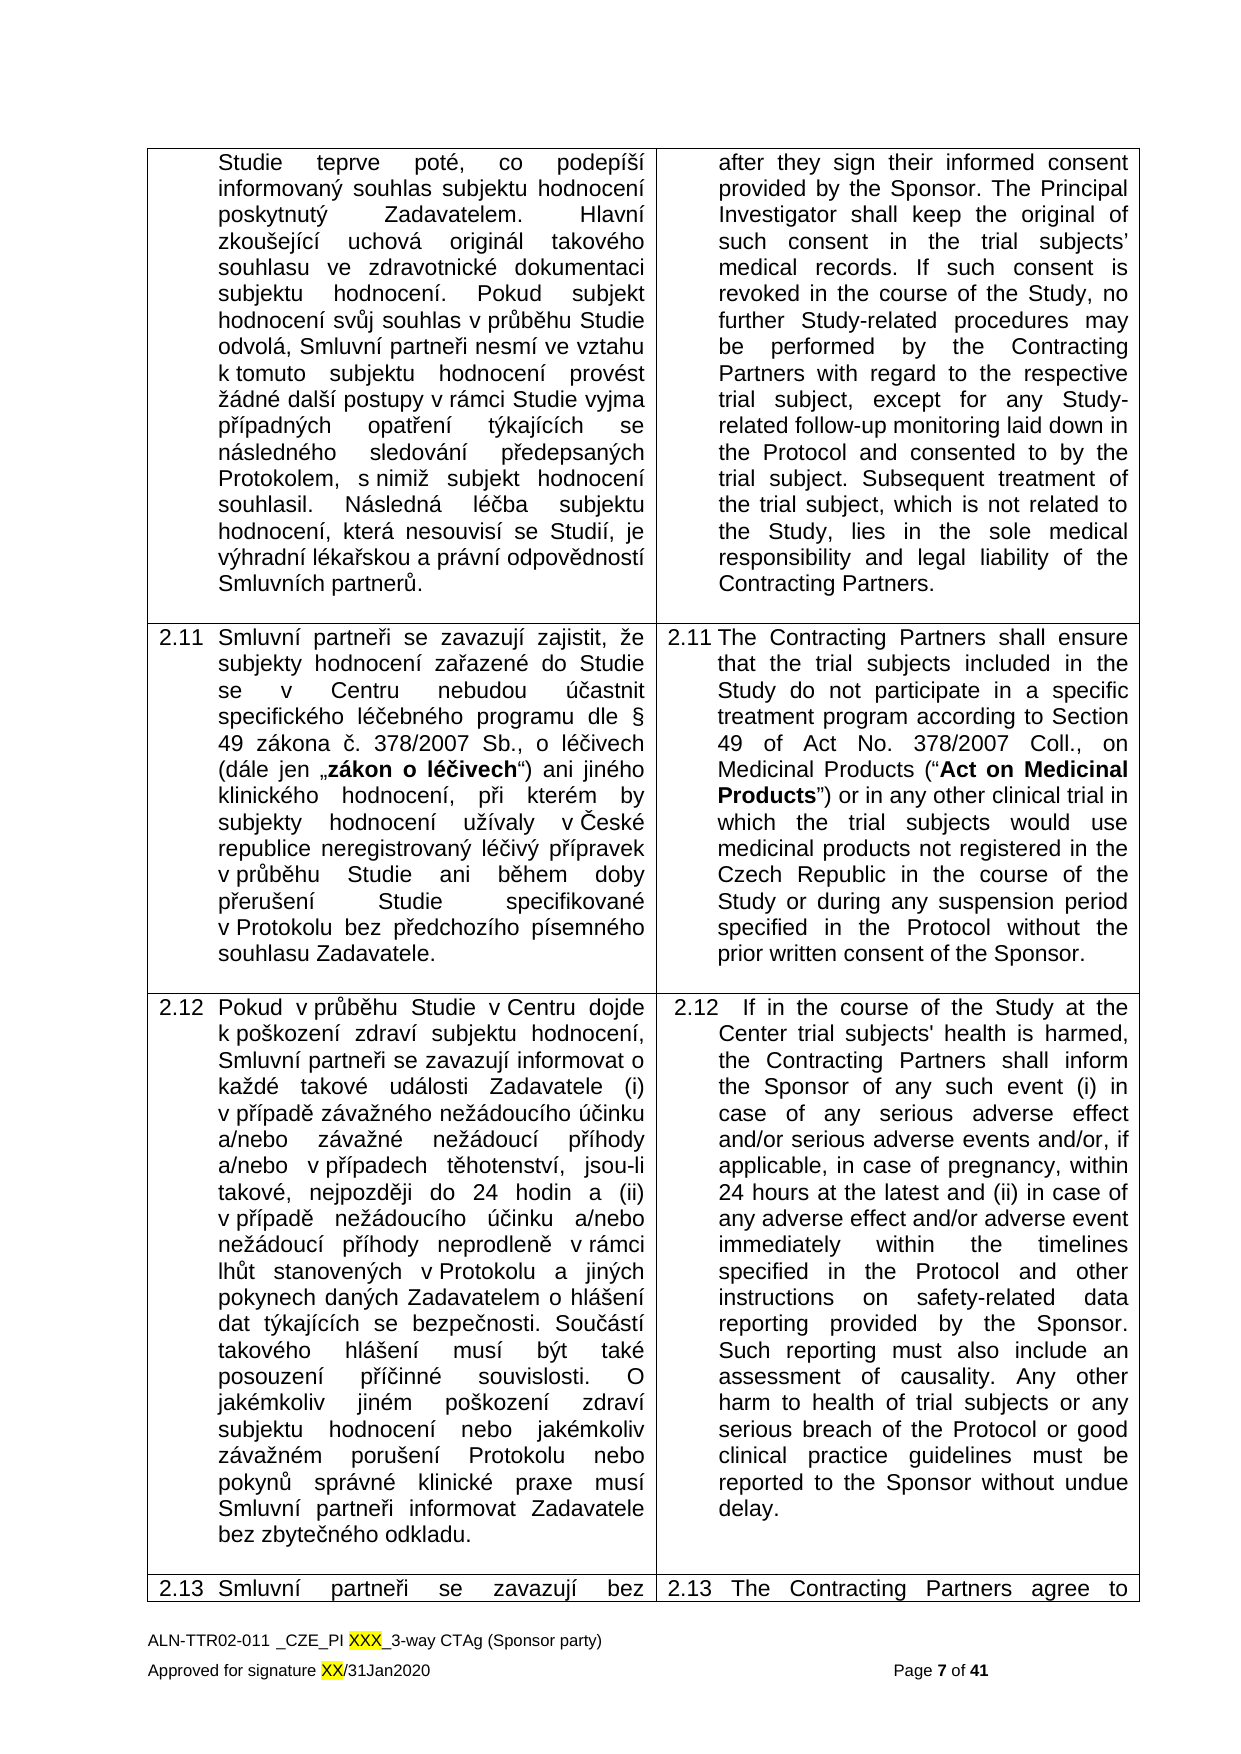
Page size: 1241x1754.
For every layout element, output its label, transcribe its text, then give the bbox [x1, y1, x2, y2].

table_cell The Contracting Partners shall ensure that the trial subjects included in the Study do not participate in a specific treatment program according to Section 49 of Act No. 378/2007 Coll., on Medicinal Products (“Act on Medicinal Products”) or in any other clinical trial in which the trial subjects would use medicinal products not registered in the Czech Republic in the course of the Study or during any suspension period specified in the Protocol without the prior written consent of the Sponsor. [657, 624, 1139, 993]
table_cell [657, 1575, 1139, 1601]
table_cell Pokud v průběhu Studie v Centru dojde k poškození zdraví subjektu hodnocení, Smluvní partneři se zavazují informovat o každé takové události Zadavatele (i) v případě závažného nežádoucího účinku a/nebo závažné nežádoucí příhody a/nebo v případech těhotenství, jsou-li takové, nejpozději do 24 hodin a (ii) v případě nežádoucího účinku a/nebo nežádoucí příhody neprodleně v rámci lhůt stanovených v Protokolu a jiných pokynech daných Zadavatelem o hlášení dat týkajících se bezpečnosti. Součástí takového hlášení musí být také posouzení příčinné souvislosti. O jakémkoliv jiném poškození zdraví subjektu hodnocení nebo jakémkoliv závažném porušení Protokolu nebo pokynů správné klinické praxe musí Smluvní partneři informovat Zadavatele bez zbytečného odkladu. [148, 994, 656, 1574]
table_cell Smluvní partneři se zavazují zajistit, že subjekty hodnocení zařazené do Studie se v Centru nebudou účastnit specifického léčebného programu dle § 49 zákona č. 378/2007 Sb., o léčivech (dále jen „zákon o léčivech“) ani jiného klinického hodnocení, při kterém by subjekty hodnocení užívaly v České republice neregistrovaný léčivý přípravek v průběhu Studie ani během doby přerušení Studie specifikované v Protokolu bez předchozího písemného souhlasu Zadavatele. [148, 624, 656, 993]
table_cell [657, 149, 1139, 623]
table_cell If in the course of the Study at the Center trial subjects' health is harmed, the Contracting Partners shall inform the Sponsor of any such event (i) in case of any serious adverse effect and/or serious adverse events and/or, if applicable, in case of pregnancy, within 24 hours at the latest and (ii) in case of any adverse effect and/or adverse event immediately within the timelines specified in the Protocol and other instructions on safety-related data reporting provided by the Sponsor. Such reporting must also include an assessment of causality. Any other harm to health of trial subjects or any serious breach of the Protocol or good clinical practice guidelines must be reported to the Sponsor without undue delay. [657, 994, 1139, 1574]
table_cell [148, 1575, 656, 1601]
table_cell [148, 149, 656, 623]
